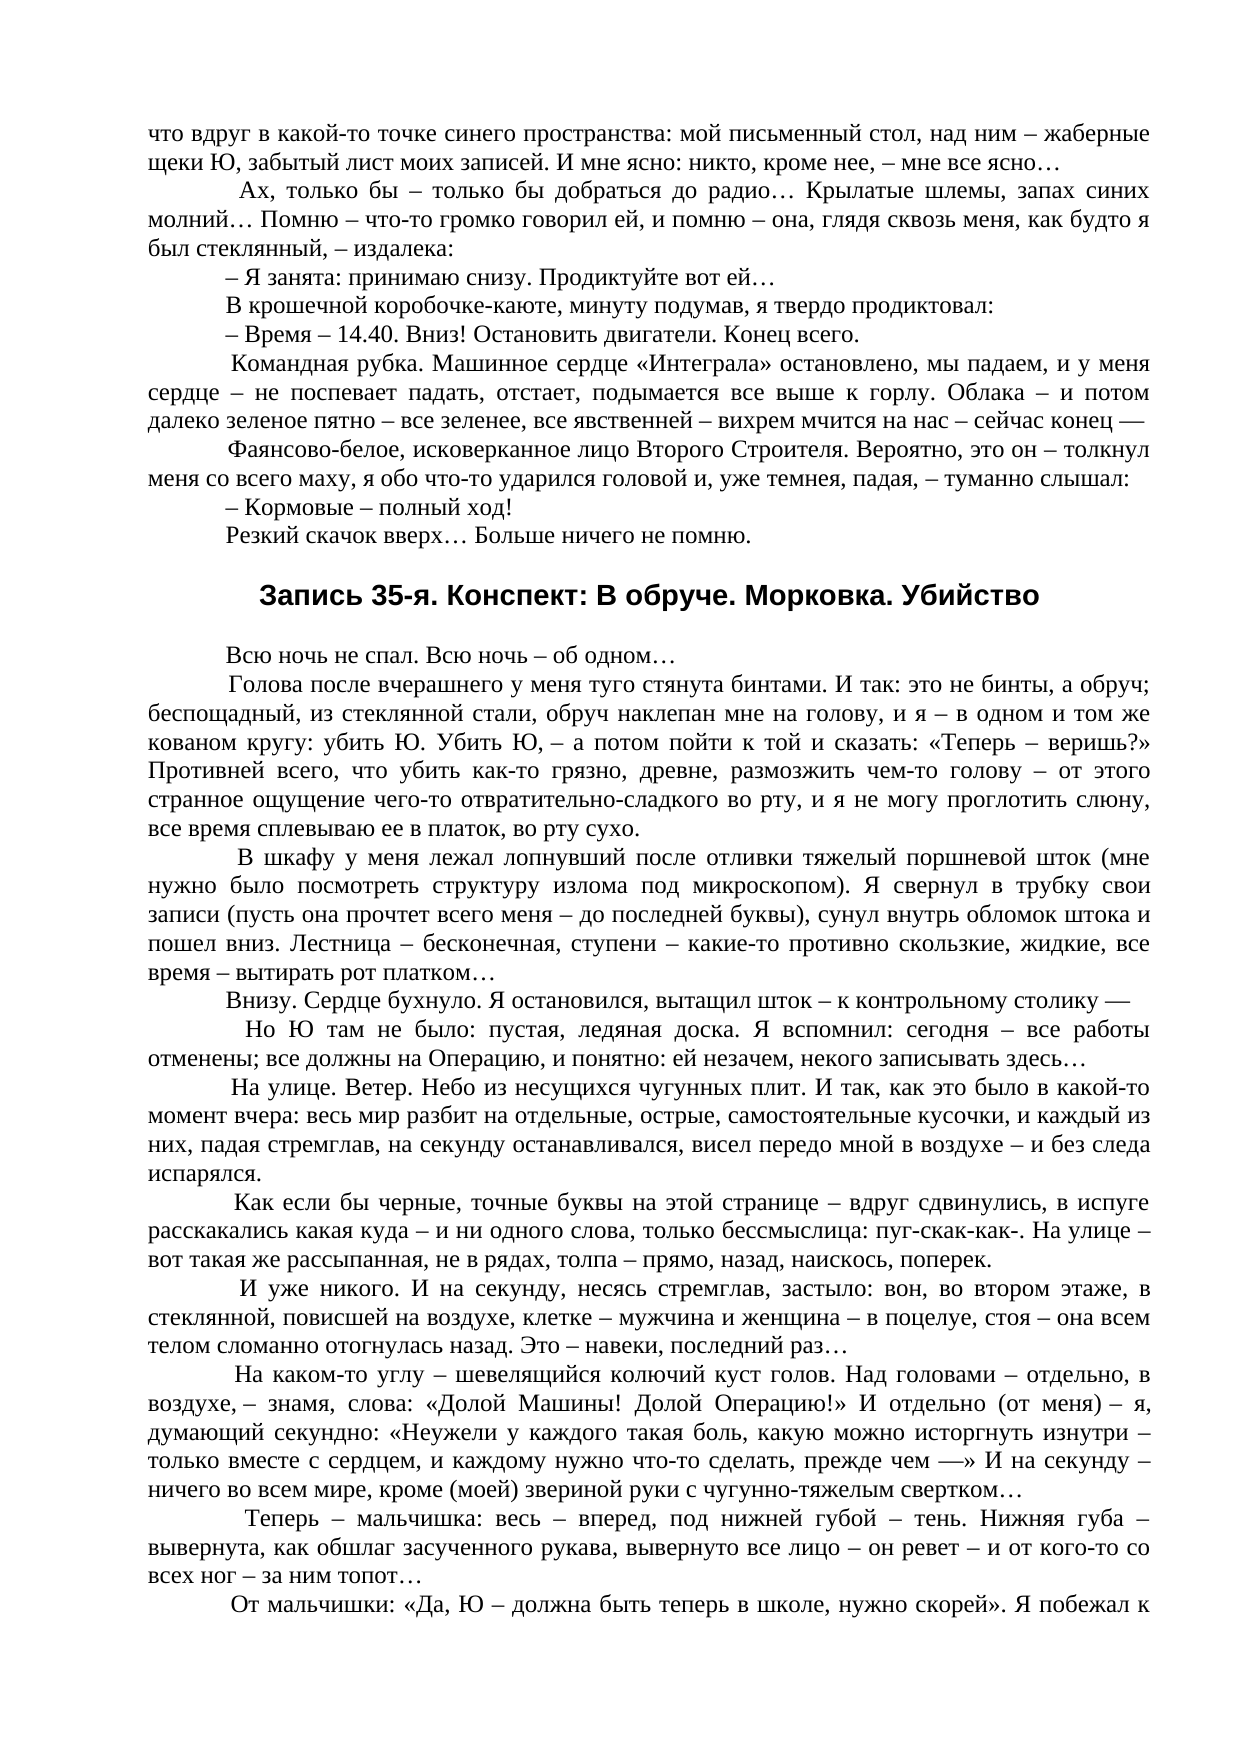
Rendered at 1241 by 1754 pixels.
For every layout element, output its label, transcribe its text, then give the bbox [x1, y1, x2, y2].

text – Кормовые – полный ход! [148, 492, 1152, 521]
text Всю ночь не спал. Всю ночь – об одном… [148, 640, 1152, 669]
text Теперь – мальчишка: весь – вперед, под нижней губой – тень. Нижняя губа – вывернута, как обшлаг засученного рукава, вывернуто все лицо – он ревет – и от кого-то со всех ног – за ним топот… [148, 1503, 1152, 1589]
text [148, 118, 1152, 176]
text Голова после вчерашнего у меня туго стянута бинтами. И так: это не бинты, а обруч; беспощадный, из стеклянной стали, обруч наклепан мне на голову, и я – в одном и том же кованом кругу: убить Ю. Убить Ю, – а потом пойти к той и сказать: «Теперь – веришь?» Противней всего, что убить как-то грязно, древне, размозжить чем-то голову – от этого странное ощущение чего-то отвратительно-сладкого во рту, и я не могу проглотить слюну, все время сплевываю ее в платок, во рту сухо. [148, 669, 1152, 842]
text Ах, только бы – только бы добраться до радио… Крылатые шлемы, запах синих молний… Помню – что-то громко говорил ей, и помню – она, глядя сквозь меня, как будто я был стеклянный, – издалека: [148, 176, 1152, 262]
text – Я занята: принимаю снизу. Продиктуйте вот ей… [148, 262, 1152, 291]
text На улице. Ветер. Небо из несущихся чугунных плит. И так, как это было в какой-то момент вчера: весь мир разбит на отдельные, острые, самостоятельные кусочки, и каждый из них, падая стремглав, на секунду останавливался, висел передо мной в воздухе – и без следа испарялся. [148, 1072, 1152, 1187]
text Но Ю там не было: пустая, ледяная доска. Я вспомнил: сегодня – все работы отменены; все должны на Операцию, и понятно: ей незачем, некого записывать здесь… [148, 1014, 1152, 1072]
text Командная рубка. Машинное сердце «Интеграла» остановлено, мы падаем, и у меня сердце – не поспевает падать, отстает, подымается все выше к горлу. Облака – и потом далеко зеленое пятно – все зеленее, все явственней – вихрем мчится на нас – сейчас конец — [148, 348, 1152, 434]
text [148, 1589, 1152, 1618]
text – Время – 14.40. Вниз! Остановить двигатели. Конец всего. [148, 319, 1152, 348]
text На каком-то углу – шевелящийся колючий куст голов. Над головами – отдельно, в воздухе, – знамя, слова: «Долой Машины! Долой Операцию!» И отдельно (от меня) – я, думающий секундно: «Неужели у каждого такая боль, какую можно исторгнуть изнутри – только вместе с сердцем, и каждому нужно что-то сделать, прежде чем —» И на секунду – ничего во всем мире, кроме (моей) звериной руки с чугунно-тяжелым свертком… [148, 1359, 1152, 1503]
text В крошечной коробочке-каюте, минуту подумав, я твердо продиктовал: [148, 291, 1152, 319]
text В шкафу у меня лежал лопнувший после отливки тяжелый поршневой шток (мне нужно было посмотреть структуру излома под микроскопом). Я свернул в трубку свои записи (пусть она прочтет всего меня – до последней буквы), сунул внутрь обломок штока и пошел вниз. Лестница – бесконечная, ступени – какие-то противно скользкие, жидкие, все время – вытирать рот платком… [148, 842, 1152, 985]
text Фаянсово-белое, исковерканное лицо Второго Строителя. Вероятно, это он – толкнул меня со всего маху, я обо что-то ударился головой и, уже темнея, падая, – туманно слышал: [148, 434, 1152, 492]
text Резкий скачок вверх… Больше ничего не помню. [148, 521, 1152, 549]
text Внизу. Сердце бухнуло. Я остановился, вытащил шток – к контрольному столику — [148, 985, 1152, 1014]
subtitle Запись 35-я. Конспект: В обруче. Морковка. Убийство [148, 578, 1152, 612]
text И уже никого. И на секунду, несясь стремглав, застыло: вон, во втором этаже, в стеклянной, повисшей на воздухе, клетке – мужчина и женщина – в поцелуе, стоя – она всем телом сломанно отогнулась назад. Это – навеки, последний раз… [148, 1273, 1152, 1359]
text Как если бы черные, точные буквы на этой странице – вдруг сдвинулись, в испуге расскакались какая куда – и ни одного слова, только бессмыслица: пуг-скак-как-. На улице – вот такая же рассыпанная, не в рядах, толпа – прямо, назад, наискось, поперек. [148, 1187, 1152, 1273]
